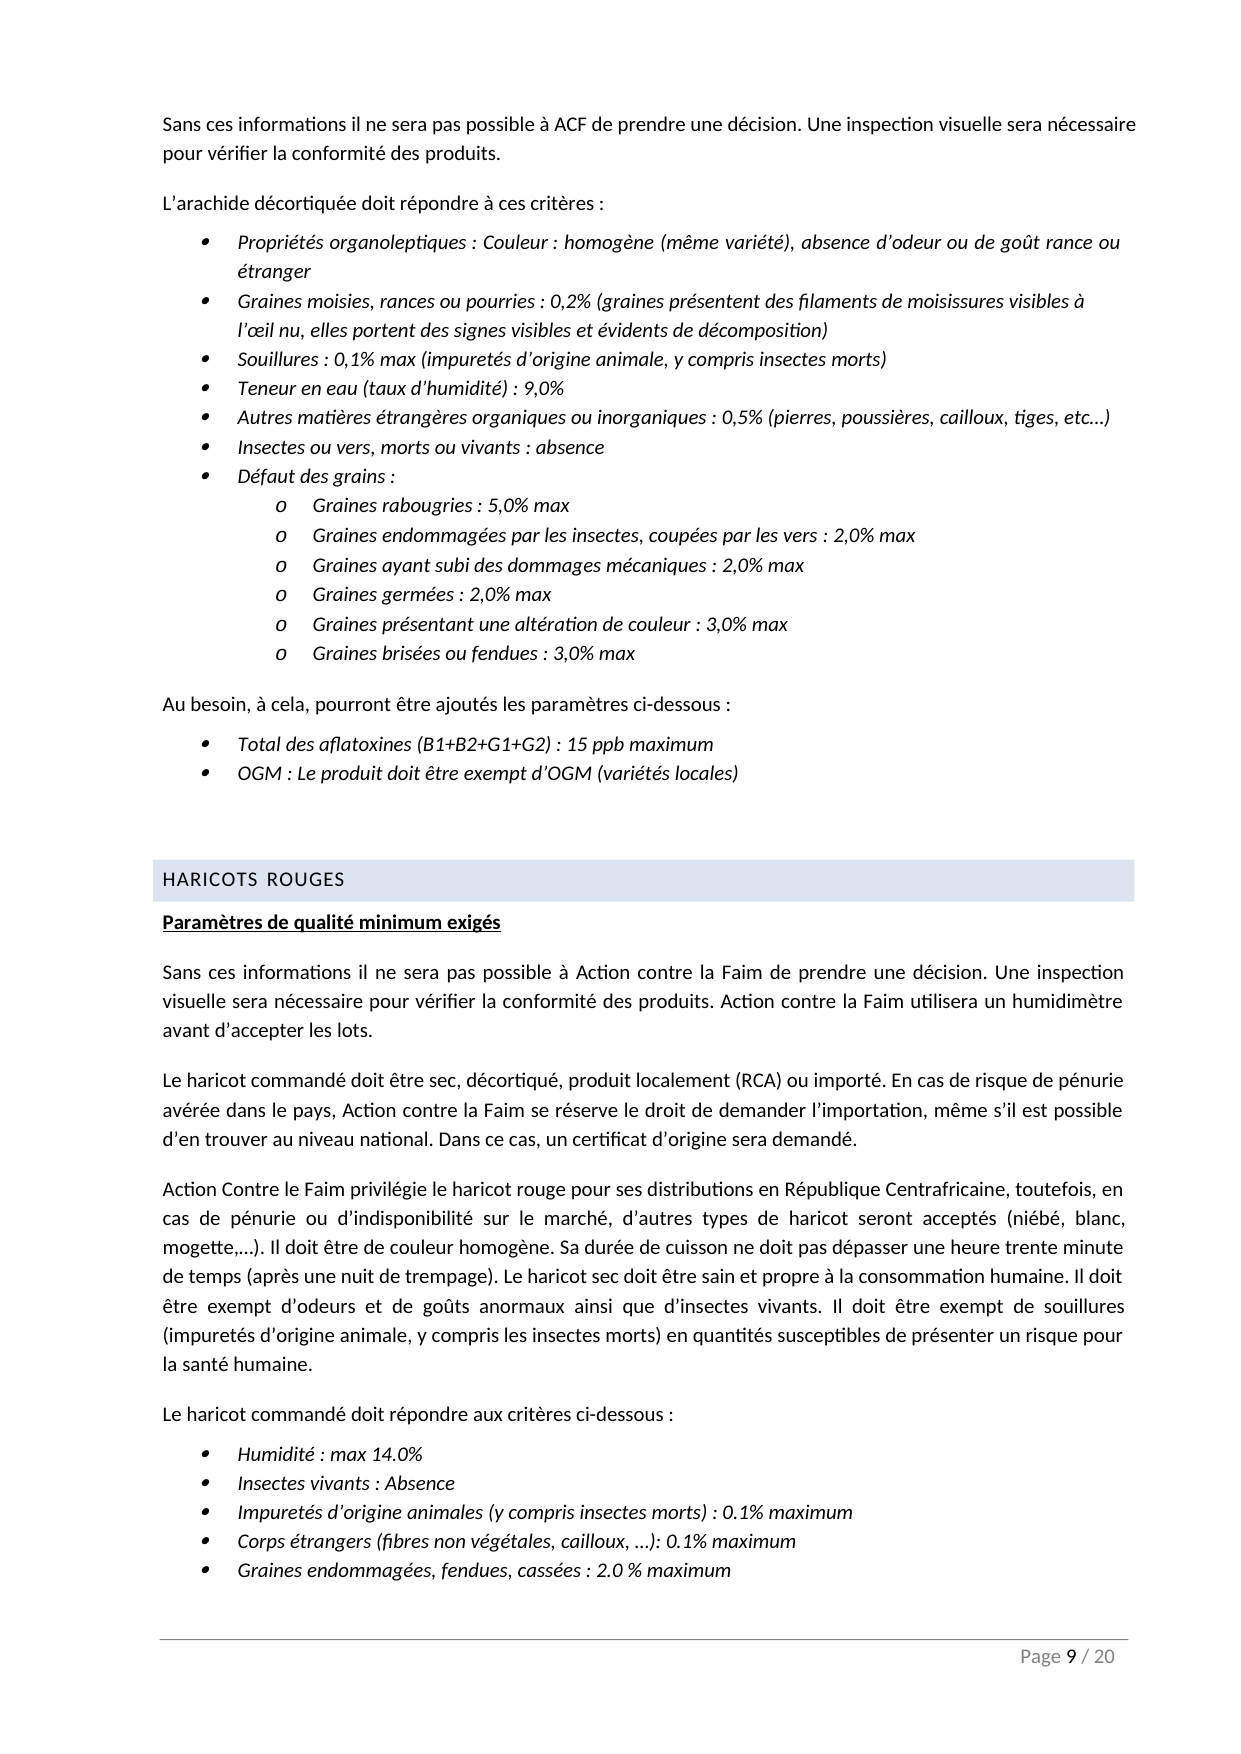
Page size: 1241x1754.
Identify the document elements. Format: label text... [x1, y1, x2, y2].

list Graines brisées ou fendues : 3,0% max [275, 641, 1184, 667]
list Teneur en eau (taux d’humidité) : 9,0% [200, 375, 1184, 401]
list Graines rabougries : 5,0% max [275, 492, 1184, 519]
text Sans ces informations il ne sera pas possible à Action contre la Faim de prendre une décision. Une inspection visuelle sera nécessaire pour vérifier la conformité des produits. Action contre la Faim utilisera un humidimètre avant d’accepter les lots. [162, 959, 1126, 1043]
list Total des aflatoxines (B1+B2+G1+G2) : 15 ppb maximum [200, 731, 1184, 756]
text Sans ces informations il ne sera pas possible à ACF de prendre une décision. Une inspection visuelle sera nécessaire pour vérifier la conformité des produits. [162, 111, 1140, 165]
list Graines germées : 2,0% max [275, 581, 1184, 608]
list Graines moisies, rances ou pourries : 0,2% (graines présentent des filaments de moisissures visibles à l’œil nu, elles portent des signes visibles et évidents de décomposition) [200, 288, 1126, 342]
list Graines présentant une altération de couleur : 3,0% max [275, 611, 1184, 637]
list OGM : Le produit doit être exempt d’OGM (variétés locales) [200, 760, 1184, 786]
text Le haricot commandé doit répondre aux critères ci-dessous : [162, 1401, 1184, 1427]
list Souillures : 0,1% max (impuretés d’origine animale, y compris insectes morts) [200, 346, 1184, 372]
text Paramètres de qualité minimum exigés [162, 863, 1184, 935]
list Insectes ou vers, morts ou vivants : absence [200, 434, 1184, 459]
list Insectes vivants : Absence [200, 1470, 1184, 1495]
list Humidité : max 14.0% [200, 1441, 1184, 1466]
text étranger [237, 259, 1184, 284]
text Le haricot commandé doit être sec, décortiqué, produit localement (RCA) ou importé. En cas de risque de pénurie avérée dans le pays, Action contre la Faim se réserve le droit de demander l’importation, même s’il est possible d’en trouver au niveau national. Dans ce cas, un certificat d’origine sera demandé. [162, 1068, 1125, 1151]
list Défaut des grains : [200, 463, 1184, 488]
text Action Contre le Faim privilégie le haricot rouge pour ses distributions en République Centrafricaine, toutefois, en cas de pénurie ou d’indisponibilité sur le marché, d’autres types de haricot seront acceptés (niébé, blanc, mogette,…). Il doit être de couleur homogène. Sa durée de cuisson ne doit pas dépasser une heure trente minute de temps (après une nuit de trempage). Le haricot sec doit être sain et propre à la consommation humaine. Il doit être exempt d’odeurs et de goûts anormaux ainsi que d’insectes vivants. Il doit être exempt de souillures (impuretés d’origine animale, y compris les insectes morts) en quantités susceptibles de présenter un risque pour la santé humaine. [162, 1176, 1126, 1377]
list Graines ayant subi des dommages mécaniques : 2,0% max [275, 552, 1184, 578]
list Autres matières étrangères organiques ou inorganiques : 0,5% (pierres, poussières, cailloux, tiges, etc…) [200, 404, 1184, 430]
text L’arachide décortiquée doit répondre à ces critères : [162, 190, 1184, 215]
list Corps étrangers (fibres non végétales, cailloux, …): 0.1% maximum [200, 1528, 1184, 1554]
list Graines endommagées, fendues, cassées : 2.0 % maximum [200, 1557, 1184, 1583]
list Propriétés organoleptiques : Couleur : homogène (même variété), absence d’odeur ou de goût rance ou [200, 229, 1184, 255]
list Impuretés d’origine animales (y compris insectes morts) : 0.1% maximum [200, 1499, 1184, 1524]
text Au besoin, à cela, pourront être ajoutés les paramètres ci-dessous : [162, 691, 1184, 716]
list Graines endommagées par les insectes, coupées par les vers : 2,0% max [275, 522, 1184, 548]
